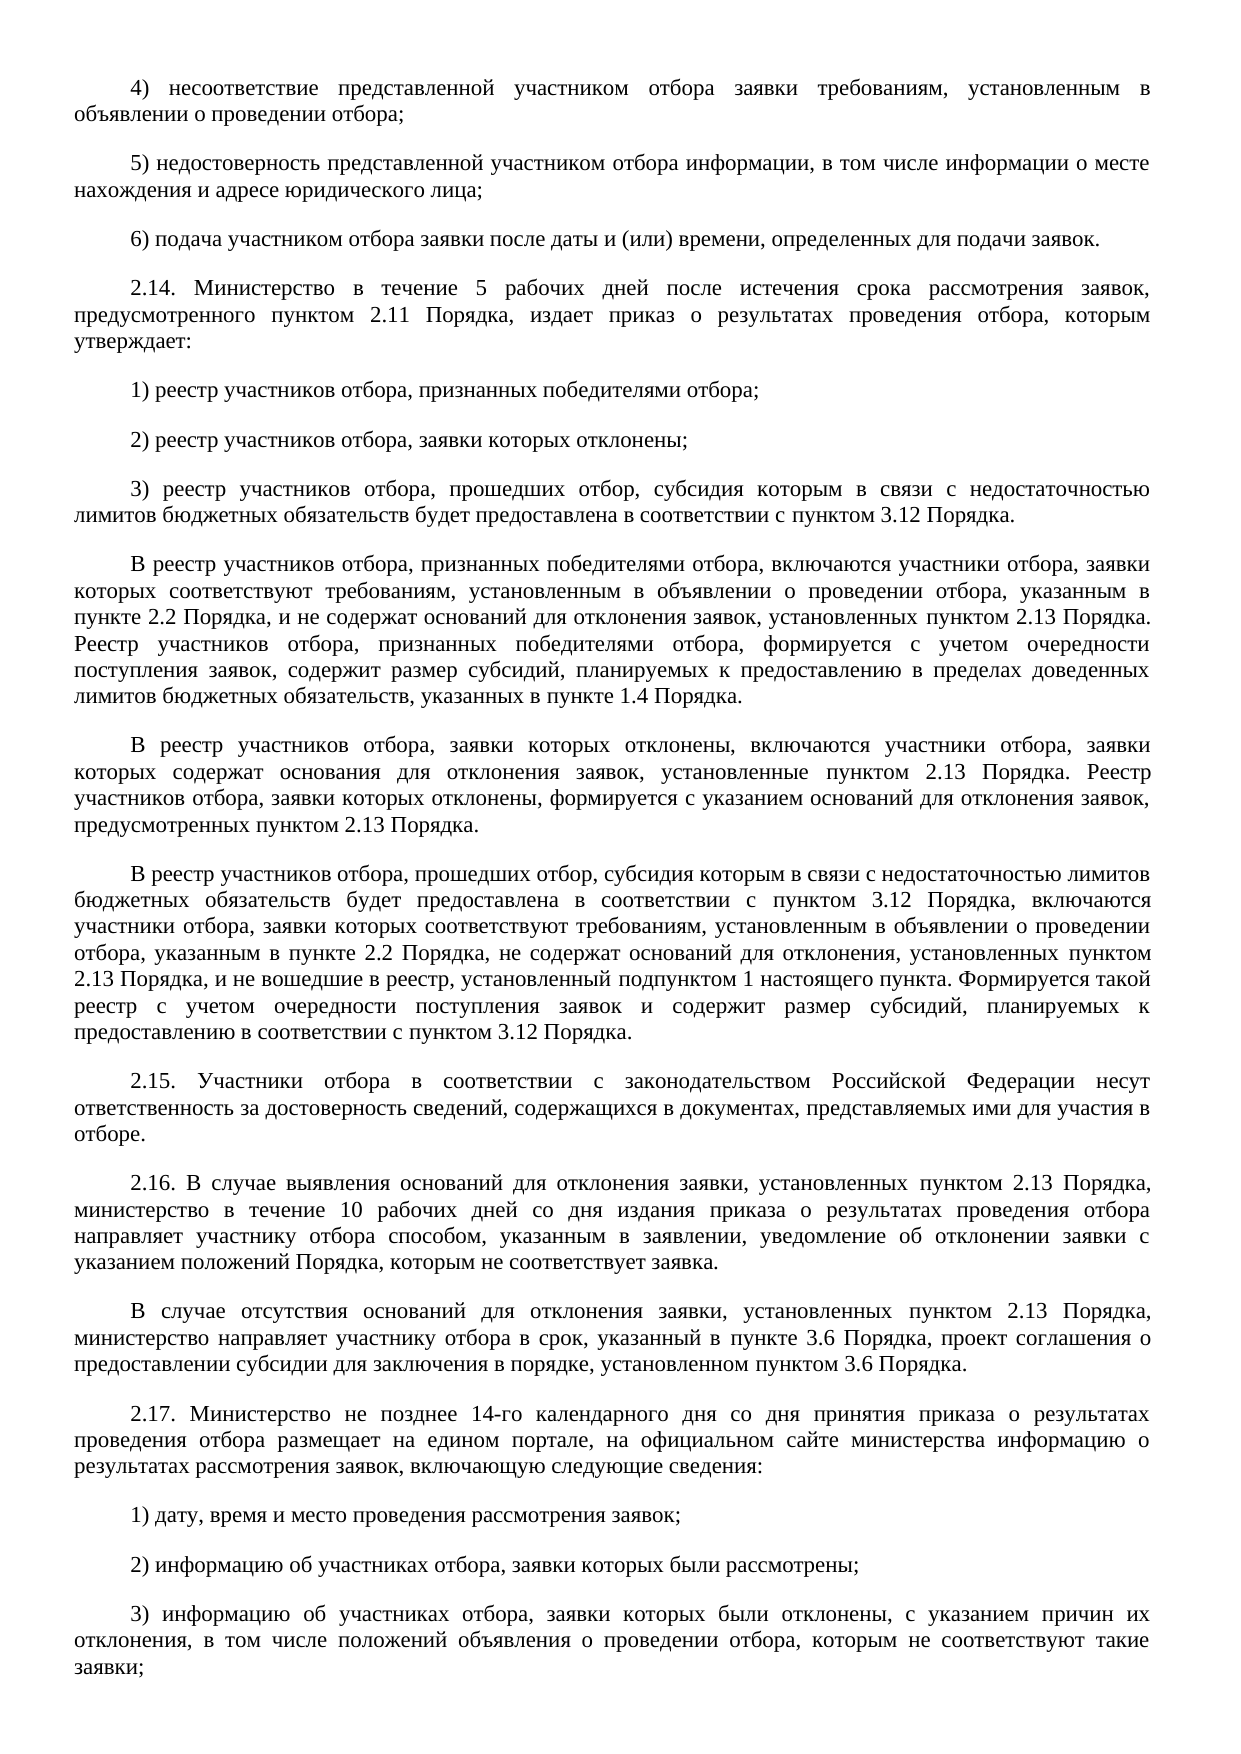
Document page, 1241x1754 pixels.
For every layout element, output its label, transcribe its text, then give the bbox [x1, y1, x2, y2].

text 2.17. Министерство не позднее 14-го календарного дня со дня принятия приказа о результатах проведения отбора размещает на едином портале, на официальном сайте министерства информацию о результатах рассмотрения заявок, включающую следующие сведения: [74, 1399, 1152, 1479]
text В реестр участников отбора, заявки которых отклонены, включаются участники отбора, заявки которых содержат основания для отклонения заявок, установленные пунктом 2.13 Порядка. Реестр участников отбора, заявки которых отклонены, формируется с указанием оснований для отклонения заявок, предусмотренных пунктом 2.13 Порядка. [74, 732, 1152, 837]
text В реестр участников отбора, признанных победителями отбора, включаются участники отбора, заявки которых соответствуют требованиям, установленным в объявлении о проведении отбора, указанным в пункте 2.2 Порядка, и не содержат оснований для отклонения заявок, установленных пунктом 2.13 Порядка. Реестр участников отбора, признанных победителями отбора, формируется с учетом очередности поступления заявок, содержит размер субсидий, планируемых к предоставлению в пределах доведенных лимитов бюджетных обязательств, указанных в пункте 1.4 Порядка. [74, 551, 1152, 709]
text 2.16. В случае выявления оснований для отклонения заявки, установленных пунктом 2.13 Порядка, министерство в течение 10 рабочих дней со дня издания приказа о результатах проведения отбора направляет участнику отбора способом, указанным в заявлении, уведомление об отклонении заявки с указанием положений Порядка, которым не соответствует заявка. [74, 1169, 1152, 1275]
text В случае отсутствия оснований для отклонения заявки, установленных пунктом 2.13 Порядка, министерство направляет участнику отбора в срок, указанный в пункте 3.6 Порядка, проект соглашения о предоставлении субсидии для заключения в порядке, установленном пунктом 3.6 Порядка. [74, 1298, 1152, 1377]
text 6) подача участником отбора заявки после даты и (или) времени, определенных для подачи заявок. [74, 225, 1152, 251]
text 3) реестр участников отбора, прошедших отбор, субсидия которым в связи с недостаточностью лимитов бюджетных обязательств будет предоставлена в соответствии с пунктом 3.12 Порядка. [74, 475, 1152, 528]
text 2.15. Участники отбора в соответствии с законодательством Российской Федерации несут ответственность за достоверность сведений, содержащихся в документах, представляемых ими для участия в отборе. [74, 1067, 1152, 1146]
text 1) дату, время и место проведения рассмотрения заявок; [74, 1502, 1152, 1528]
text 4) несоответствие представленной участником отбора заявки требованиям, установленным в объявлении о проведении отбора; [74, 74, 1152, 127]
text 5) недостоверность представленной участником отбора информации, в том числе информации о месте нахождения и адресе юридического лица; [74, 149, 1152, 202]
text В реестр участников отбора, прошедших отбор, субсидия которым в связи с недостаточностью лимитов бюджетных обязательств будет предоставлена в соответствии с пунктом 3.12 Порядка, включаются участники отбора, заявки которых соответствуют требованиям, установленным в объявлении о проведении отбора, указанным в пункте 2.2 Порядка, не содержат оснований для отклонения, установленных пунктом 2.13 Порядка, и не вошедшие в реестр, установленный подпунктом 1 настоящего пункта. Формируется такой реестр с учетом очередности поступления заявок и содержит размер субсидий, планируемых к предоставлению в соответствии с пунктом 3.12 Порядка. [74, 860, 1152, 1044]
text 3) информацию об участниках отбора, заявки которых были отклонены, с указанием причин их отклонения, в том числе положений объявления о проведении отбора, которым не соответствуют такие заявки; [74, 1600, 1152, 1679]
text 2) реестр участников отбора, заявки которых отклонены; [74, 426, 1152, 452]
text 2.14. Министерство в течение 5 рабочих дней после истечения срока рассмотрения заявок, предусмотренного пунктом 2.11 Порядка, издает приказ о результатах проведения отбора, которым утверждает: [74, 274, 1152, 353]
text 2) информацию об участниках отбора, заявки которых были рассмотрены; [74, 1551, 1152, 1577]
text 1) реестр участников отбора, признанных победителями отбора; [74, 376, 1152, 403]
